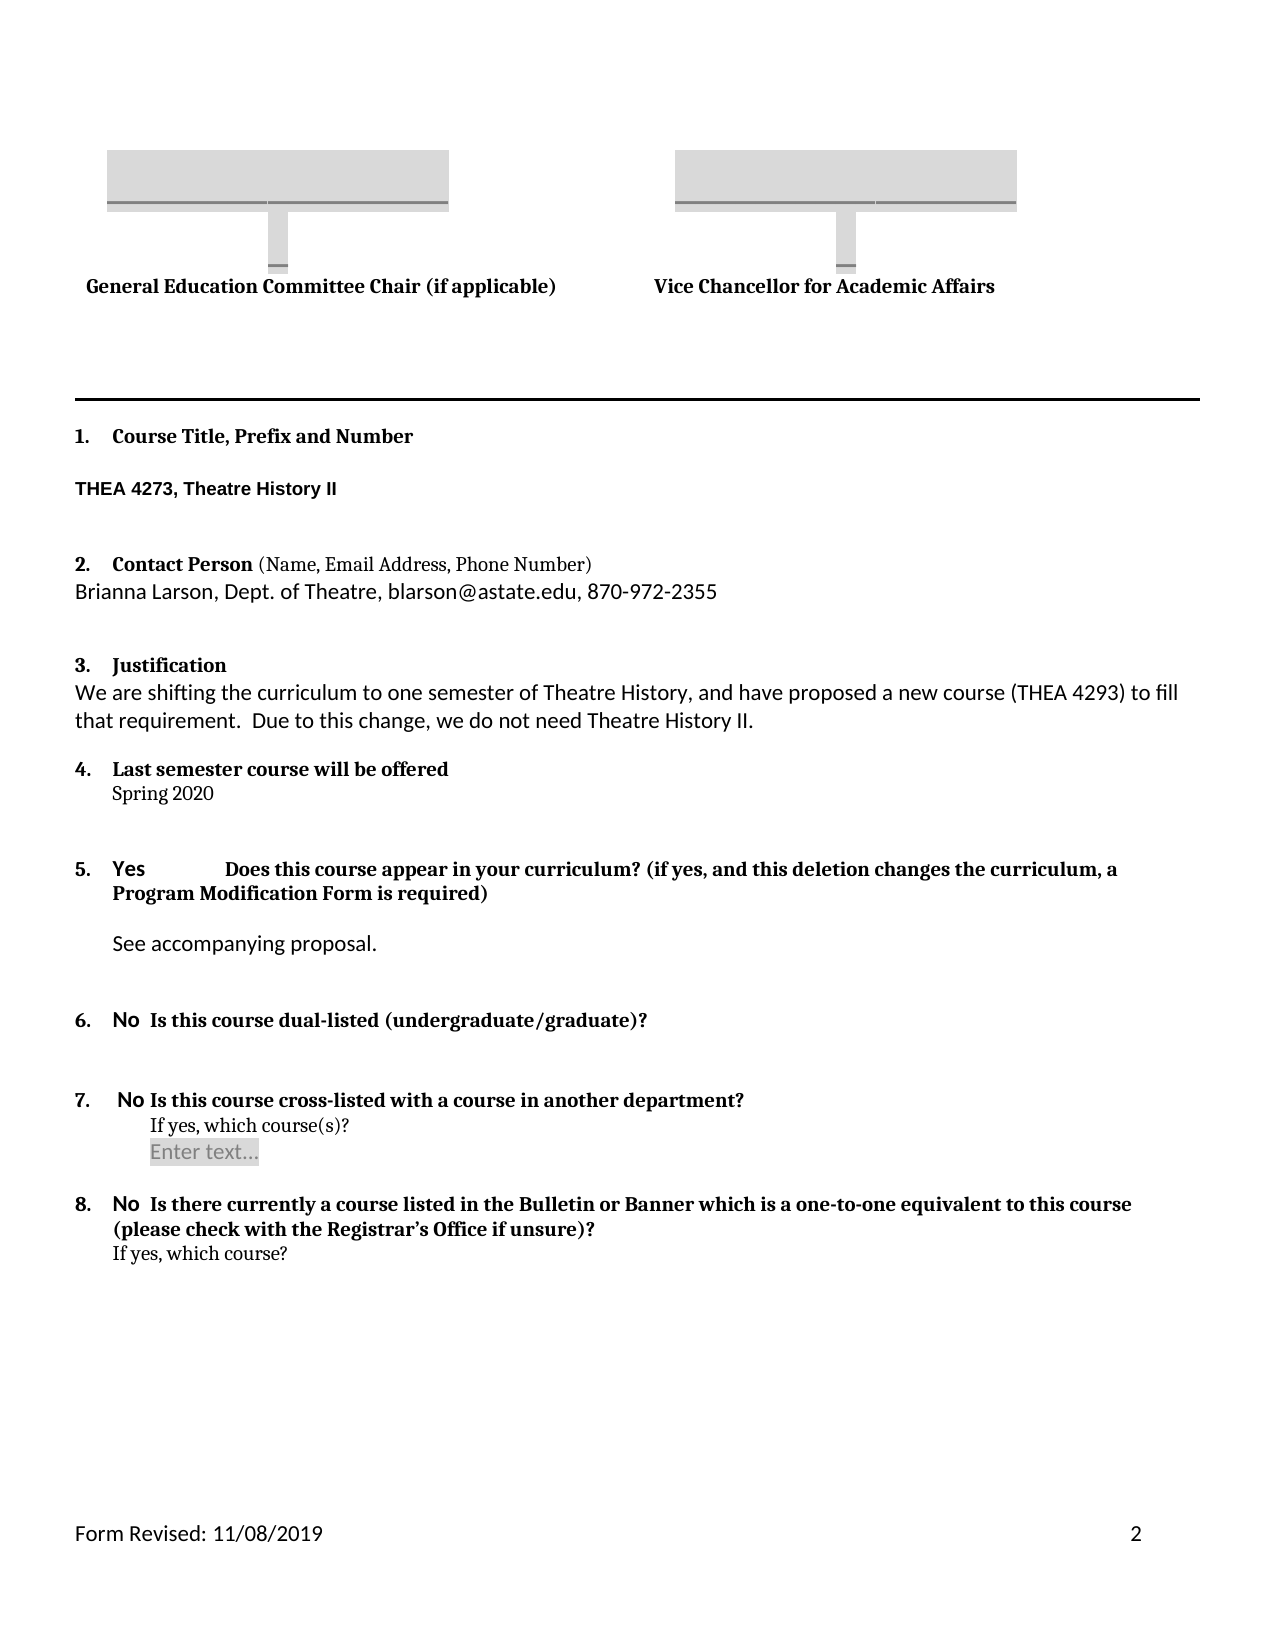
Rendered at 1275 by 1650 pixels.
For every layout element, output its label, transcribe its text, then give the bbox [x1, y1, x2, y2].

list Contact Person (Name, Email Address, Phone Number) [75, 553, 1200, 577]
list Course Title, Prefix and Number [75, 425, 1200, 449]
list Justification [75, 654, 1200, 678]
text THEA 4273, Theatre History II [75, 478, 1200, 500]
list Is there currently a course listed in the Bulletin or Banner which is a one-to-one equivalent to this course (please check with the Registrar’s Office if unsure)? [75, 1189, 1200, 1241]
list See accompanying proposal. [112, 929, 1200, 958]
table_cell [643, 150, 1211, 323]
list Does this course appear in your curriculum? (if yes, and this deletion changes the curriculum, a Program Modification Form is required) [75, 854, 1200, 906]
text If yes, which course(s)? [150, 1113, 1200, 1137]
list Is this course cross-listed with a course in another department? [75, 1086, 1200, 1113]
list Last semester course will be offered [75, 758, 1200, 782]
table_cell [75, 150, 643, 323]
list If yes, which course? [112, 1241, 1200, 1265]
list Is this course dual-listed (undergraduate/graduate)? [75, 1006, 1200, 1033]
list Spring 2020 [112, 782, 1200, 806]
